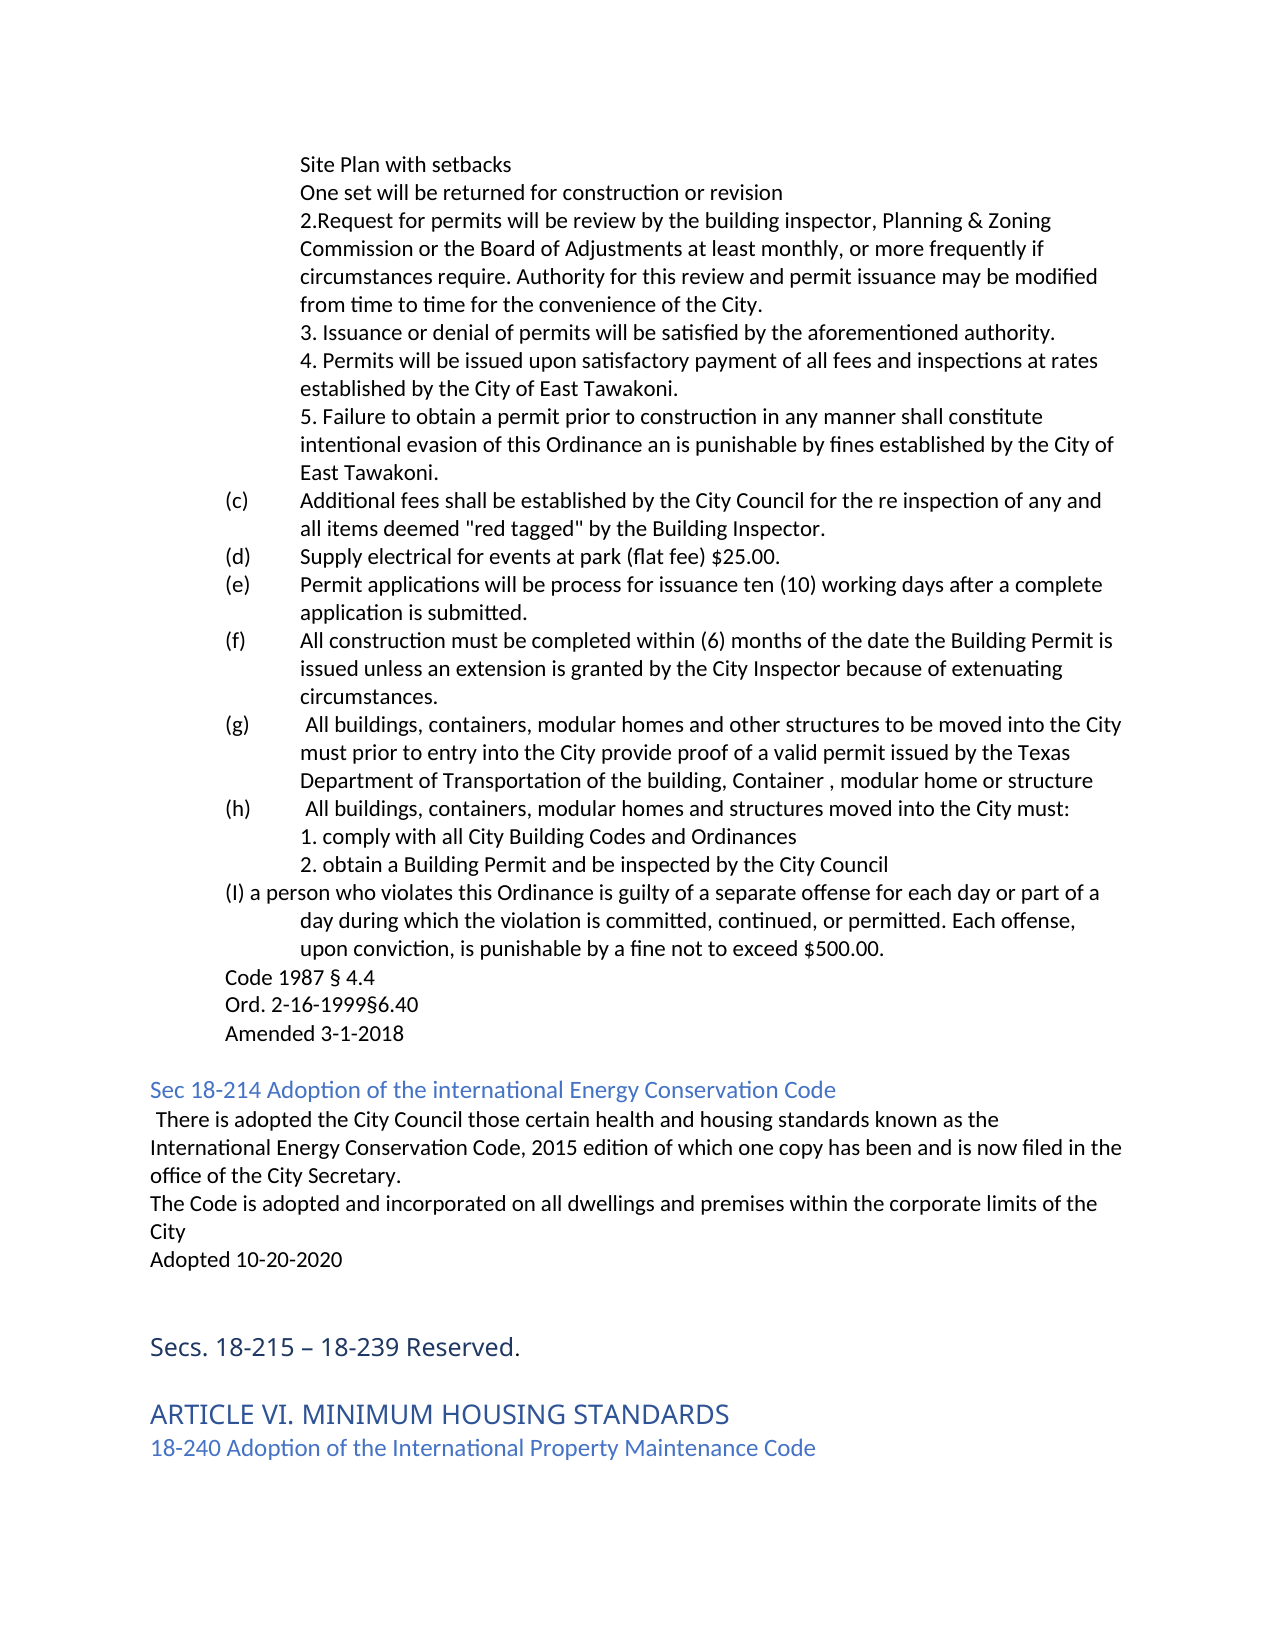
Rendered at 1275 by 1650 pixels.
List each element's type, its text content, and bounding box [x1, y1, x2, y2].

text Secs. 18-215 – 18-239 Reserved. [150, 1329, 1125, 1363]
text 5. Failure to obtain a permit prior to construction in any manner shall constitute intentional evasion of this Ordinance an is punishable by fines established by the City of East Tawakoni. [300, 402, 1125, 486]
text ARTICLE VI. MINIMUM HOUSING STANDARDS [150, 1396, 1125, 1432]
text (h) All buildings, containers, modular homes and structures moved into the City must: [225, 794, 1125, 822]
text The Code is adopted and incorporated on all dwellings and premises within the corporate limits of the City [150, 1189, 1125, 1245]
text There is adopted the City Council those certain health and housing standards known as the International Energy Conservation Code, 2015 edition of which one copy has been and is now filed in the office of the City Secretary. [150, 1105, 1125, 1189]
text (c) Additional fees shall be established by the City Council for the re inspection of any and all items deemed "red tagged" by the Building Inspector. [225, 486, 1125, 542]
text One set will be returned for construction or revision [300, 178, 1125, 206]
text (e) Permit applications will be process for issuance ten (10) working days after a complete application is submitted. [225, 570, 1125, 626]
text Amended 3-1-2018 [150, 1019, 1125, 1047]
text 3. Issuance or denial of permits will be satisfied by the aforementioned authority. [300, 318, 1125, 346]
text (f) All construction must be completed within (6) months of the date the Building Permit is issued unless an extension is granted by the City Inspector because of extenuating circumstances. [225, 626, 1125, 710]
text Sec 18-214 Adoption of the international Energy Conservation Code [150, 1075, 1125, 1105]
text 18-240 Adoption of the International Property Maintenance Code [150, 1432, 1125, 1463]
text (I) a person who violates this Ordinance is guilty of a separate offense for each day or part of a day during which the violation is committed, continued, or permitted. Each offense, upon conviction, is punishable by a fine not to exceed $500.00. [225, 878, 1125, 963]
text 2. obtain a Building Permit and be inspected by the City Council [225, 851, 1125, 878]
text 4. Permits will be issued upon satisfactory payment of all fees and inspections at rates established by the City of East Tawakoni. [300, 346, 1125, 402]
text Site Plan with setbacks [300, 150, 1125, 178]
text (d) Supply electrical for events at park (flat fee) $25.00. [150, 542, 1125, 570]
text (g) All buildings, containers, modular homes and other structures to be moved into the City must prior to entry into the City provide proof of a valid permit issued by the Texas Department of Transportation of the building, Container , modular home or structure [225, 710, 1125, 794]
text 1. comply with all City Building Codes and Ordinances [225, 822, 1125, 851]
text 2.Request for permits will be review by the building inspector, Planning & Zoning Commission or the Board of Adjustments at least monthly, or more frequently if circumstances require. Authority for this review and permit issuance may be modified from time to time for the convenience of the City. [300, 206, 1125, 318]
text Code 1987 § 4.4 [150, 963, 1125, 991]
text Adopted 10-20-2020 [150, 1245, 1125, 1273]
text Ord. 2-16-1999§6.40 [150, 991, 1125, 1019]
